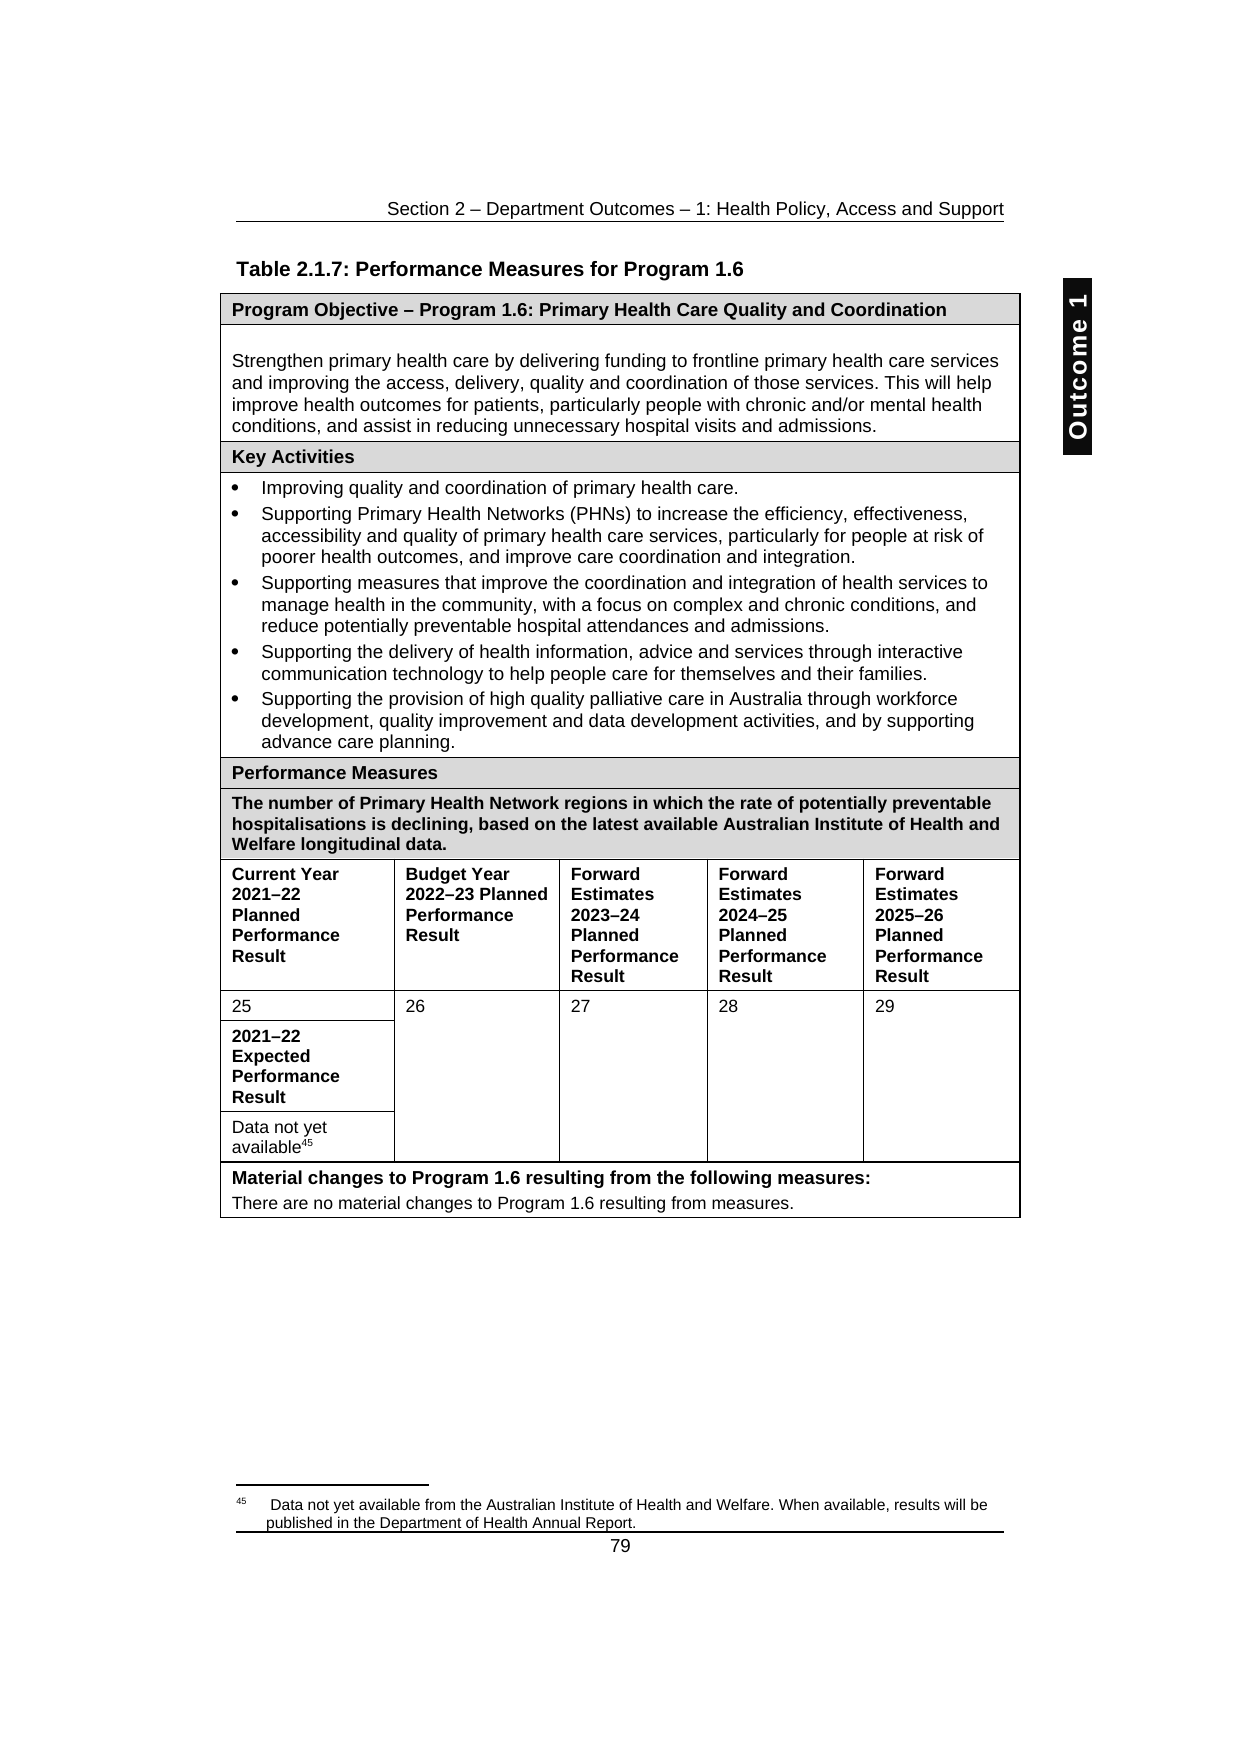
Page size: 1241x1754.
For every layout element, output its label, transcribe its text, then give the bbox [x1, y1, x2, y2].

table_cell Current Year 2021–22 Planned Performance Result [221, 860, 394, 990]
table_cell Performance Measures [221, 758, 1019, 788]
table_cell Data not yet available [221, 1112, 394, 1161]
table_cell 26 [395, 991, 559, 1161]
table_cell Budget Year 2022–23 Planned Performance Result [395, 860, 559, 990]
table_cell Material changes to Program 1.6 resulting from the following measures: There are no material changes to Program 1.6 resulting from measures. [221, 1163, 1019, 1217]
table_cell Improving quality and coordination of primary health care. Supporting Primary Health Networks (PHNs) to increase the efficiency, effectiveness, accessibility and quality of primary health care services, particularly for people at risk of poorer health outcomes, and improve care coordination and integration. Supporting measures that improve the coordination and integration of health services to manage health in the community, with a focus on complex and chronic conditions, and reduce potentially preventable hospital attendances and admissions. Supporting the delivery of health information, advice and services through interactive communication technology to help people care for themselves and their families. Supporting the provision of high quality palliative care in Australia through workforce development, quality improvement and data development activities, and by supporting advance care planning. [221, 473, 1019, 757]
table_cell 29 [864, 991, 1019, 1161]
text Table 2.1.7: Performance Measures for Program 1.6 [236, 257, 1004, 281]
table_cell Strengthen primary health care by delivering funding to frontline primary health care services and improving the access, delivery, quality and coordination of those services. This will help improve health outcomes for patients, particularly people with chronic and/or mental health conditions, and assist in reducing unnecessary hospital visits and admissions. [221, 325, 1019, 441]
table_header Program Objective – Program 1.6: Primary Health Care Quality and Coordination [221, 294, 1019, 324]
table_cell 25 [221, 991, 394, 1020]
table_cell Forward Estimates 2023–24 Planned Performance Result [560, 860, 707, 990]
table_cell Forward Estimates 2025–26 Planned Performance Result [864, 860, 1019, 990]
table_cell 27 [560, 991, 707, 1161]
table_cell 28 [708, 991, 863, 1161]
table_cell 2021–22 Expected Performance Result [221, 1021, 394, 1111]
table_cell Forward Estimates 2024–25 Planned Performance Result [708, 860, 863, 990]
table_cell The number of Primary Health Network regions in which the rate of potentially preventable hospitalisations is declining, based on the latest available Australian Institute of Health and Welfare longitudinal data. [221, 789, 1019, 858]
table_cell Key Activities [221, 442, 1019, 472]
